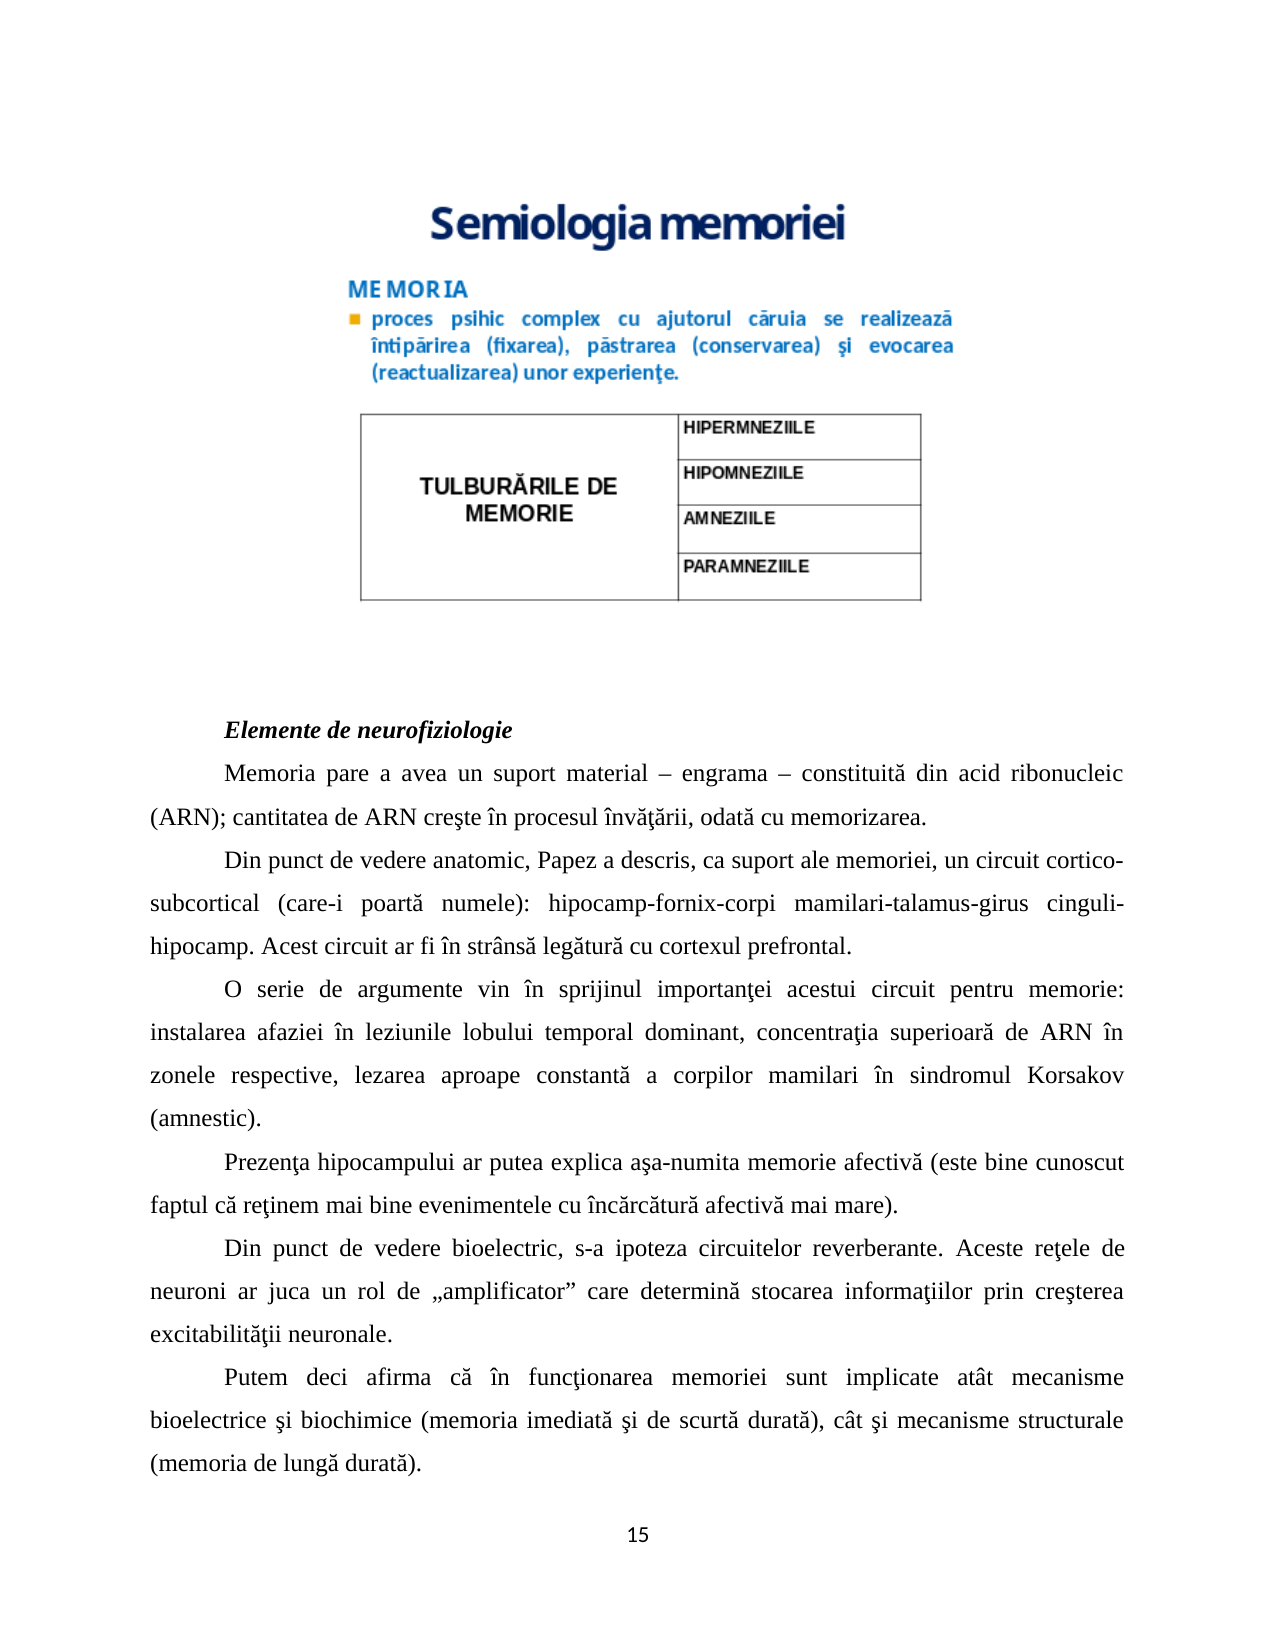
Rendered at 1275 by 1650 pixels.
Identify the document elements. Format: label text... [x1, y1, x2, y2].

text O serie de argumente vin în sprijinul importanţei acestui circuit pentru memorie: instalarea afaziei în leziunile lobului temporal dominant, concentraţia superioară de ARN în zonele respective, lezarea aproape constantă a corpilor mamilari în sindromul Korsakov (amnestic). [150, 974, 1125, 1132]
text Memoria pare a avea un suport material – engrama – constituită din acid ribonucleic (ARN); cantitatea de ARN creşte în procesul învăţării, odată cu memorizarea. [150, 758, 1125, 830]
text Prezenţa hipocampului ar putea explica aşa-numita memorie afectivă (este bine cunoscut faptul că reţinem mai bine evenimentele cu încărcătură afectivă mai mare). [150, 1147, 1125, 1218]
text Din punct de vedere bioelectric, s-a ipoteza circuitelor reverberante. Aceste reţele de neuroni ar juca un rol de „amplificator” care determină stocarea informaţiilor prin creşterea excitabilităţii neuronale. [150, 1233, 1125, 1348]
text Elemente de neurofiziologie [150, 715, 1125, 744]
text Din punct de vedere anatomic, Papez a descris, ca suport ale memoriei, un circuit cortico-subcortical (care-i poartă numele): hipocamp-fornix-corpi mamilari-talamus-girus cinguli-hipocamp. Acest circuit ar fi în strânsă legătură cu cortexul prefrontal. [150, 845, 1125, 960]
text Putem deci afirma că în funcţionarea memoriei sunt implicate atât mecanisme bioelectrice şi biochimice (memoria imediată şi de scurtă durată), cât şi mecanisme structurale (memoria de lungă durată). [150, 1362, 1125, 1477]
